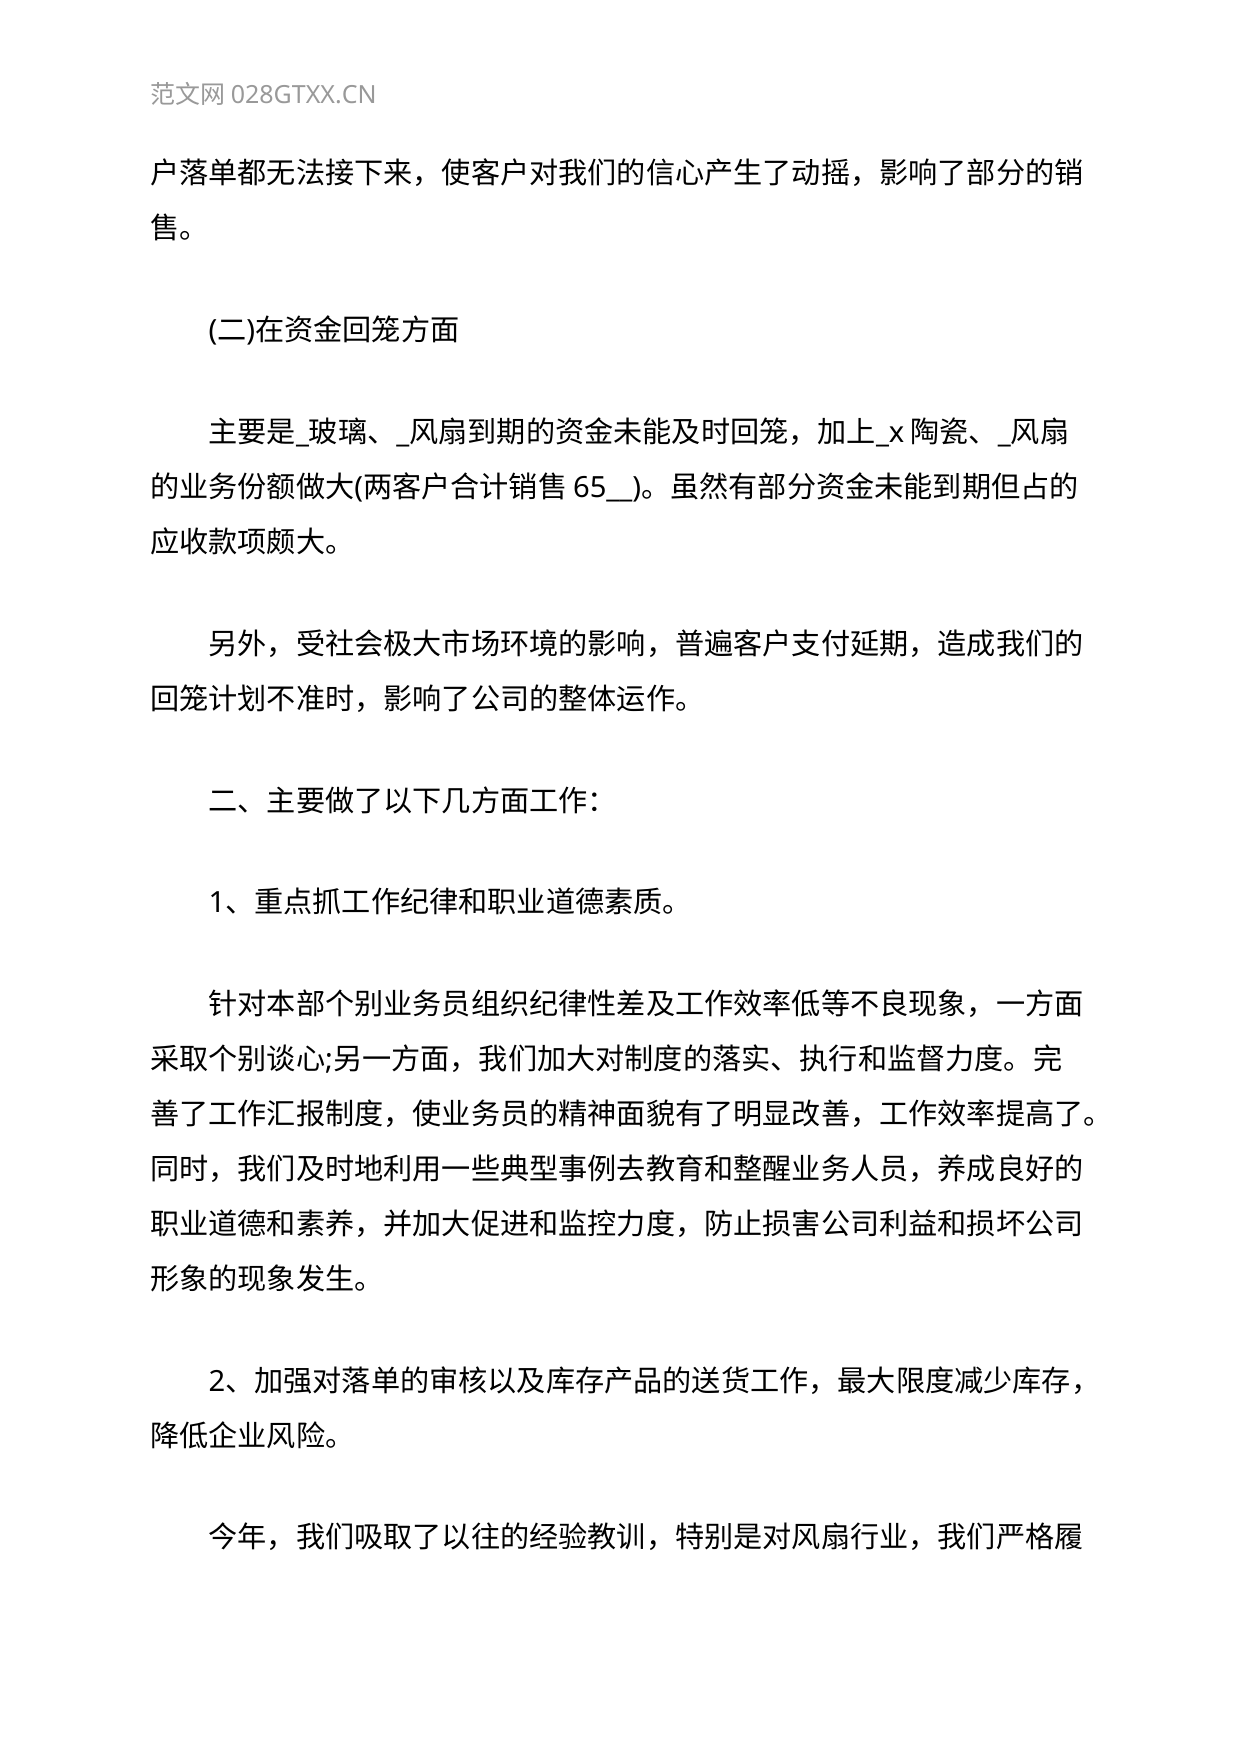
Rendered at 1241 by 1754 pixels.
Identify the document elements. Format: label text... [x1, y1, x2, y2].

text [150, 150, 1090, 247]
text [150, 1514, 1090, 1556]
text 另外，受社会极大市场环境的影响，普遍客户支付延期，造成我们的回笼计划不准时，影响了公司的整体运作。 [150, 620, 1090, 718]
text 二、主要做了以下几方面工作： [150, 777, 1090, 819]
text 1、重点抓工作纪律和职业道德素质。 [150, 879, 1090, 921]
text 2、加强对落单的审核以及库存产品的送货工作，最大限度减少库存，降低企业风险。 [150, 1357, 1090, 1454]
text 主要是_玻璃、_风扇到期的资金未能及时回笼，加上_x陶瓷、_风扇的业务份额做大(两客户合计销售65__)。虽然有部分资金未能到期但占的应收款项颇大。 [150, 409, 1090, 561]
text 针对本部个别业务员组织纪律性差及工作效率低等不良现象，一方面采取个别谈心;另一方面，我们加大对制度的落实、执行和监督力度。完善了工作汇报制度，使业务员的精神面貌有了明显改善，工作效率提高了。同时，我们及时地利用一些典型事例去教育和整醒业务人员，养成良好的职业道德和素养，并加大促进和监控力度，防止损害公司利益和损坏公司形象的现象发生。 [150, 981, 1090, 1298]
text (二)在资金回笼方面 [150, 307, 1090, 349]
